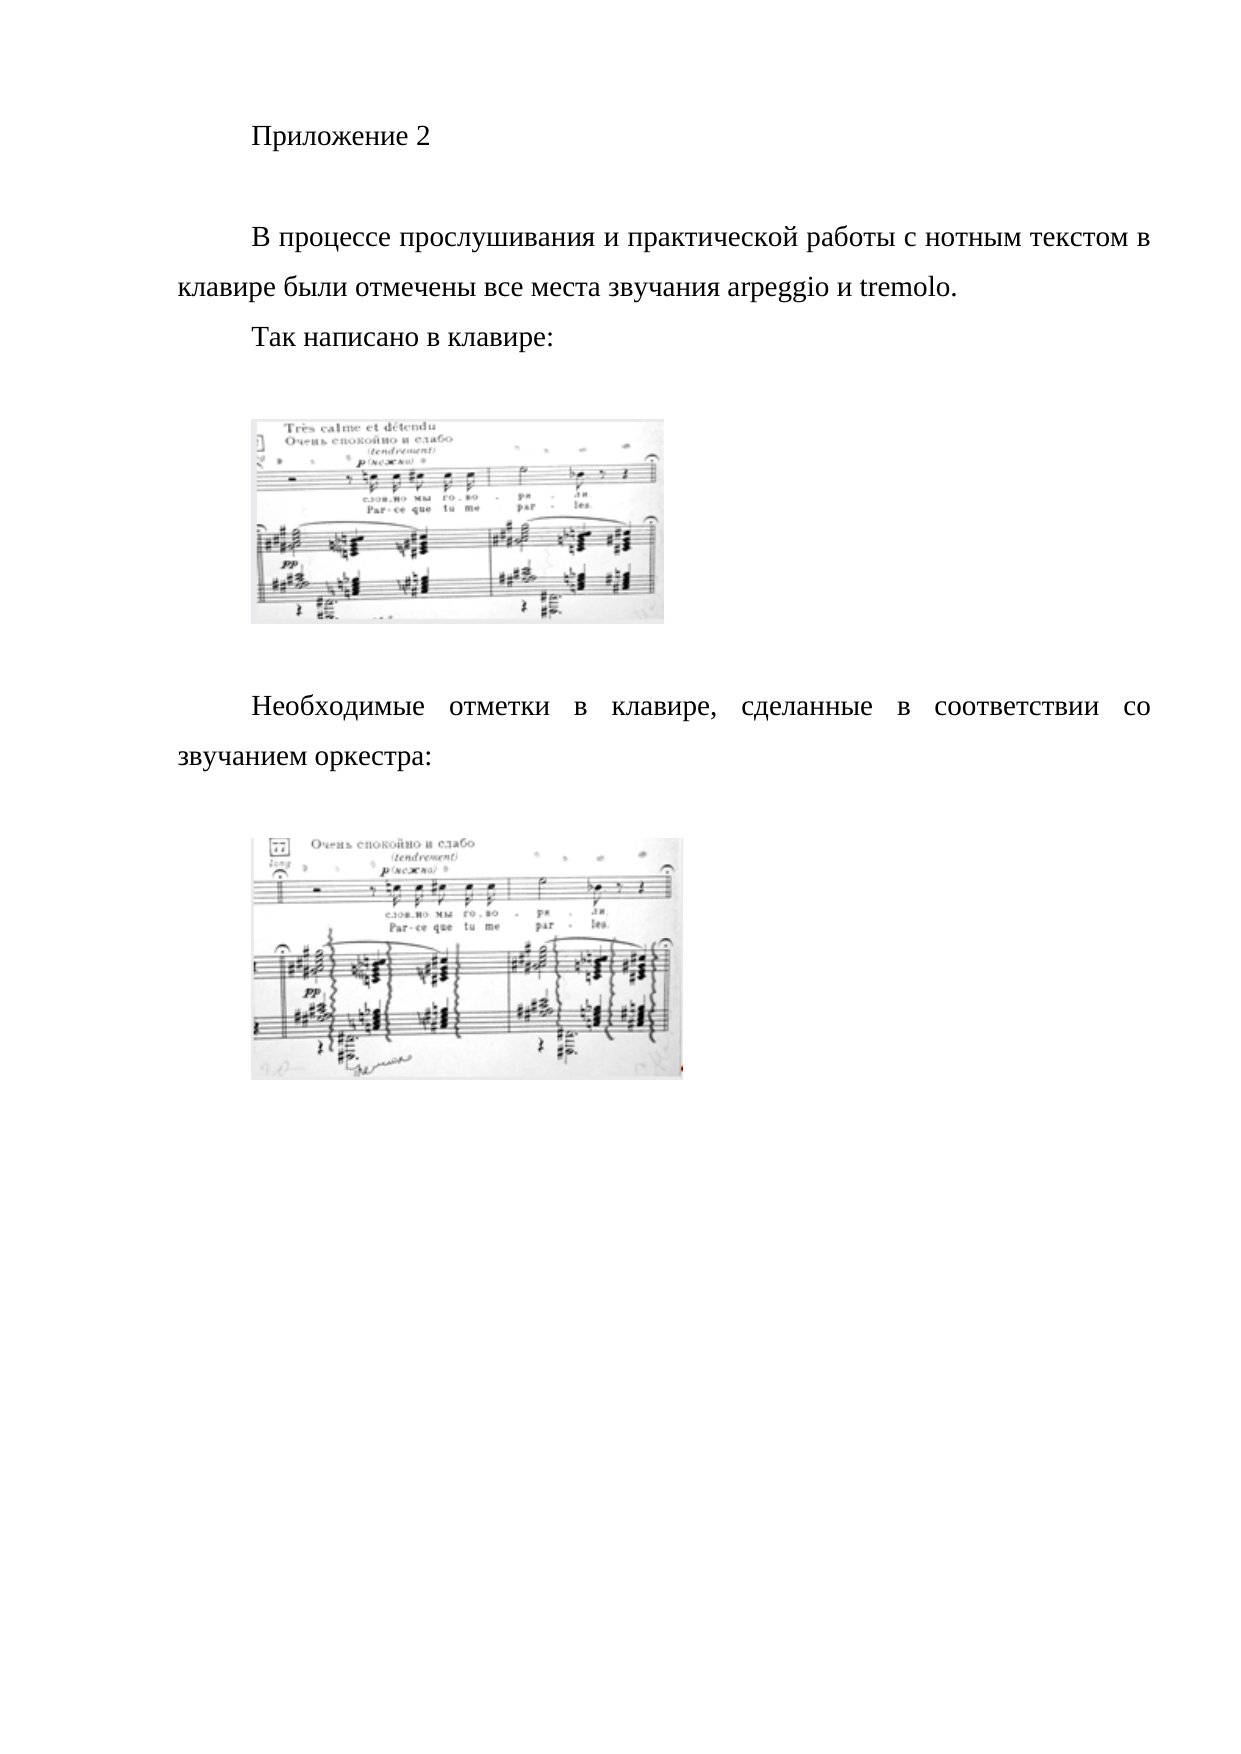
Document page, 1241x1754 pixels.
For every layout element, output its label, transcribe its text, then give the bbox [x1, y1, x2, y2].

text В процессе прослушивания и практической работы с нотным текстом в клавире были отмечены все места звучания arpeggio и tremolo. [177, 219, 1152, 303]
text Так написано в клавире: [177, 319, 1152, 353]
text Приложение 2 [177, 118, 1152, 152]
picture [251, 419, 664, 624]
picture [251, 838, 683, 1080]
text Необходимые отметки в клавире, сделанные в соответствии со звучанием оркестра: [177, 688, 1152, 772]
